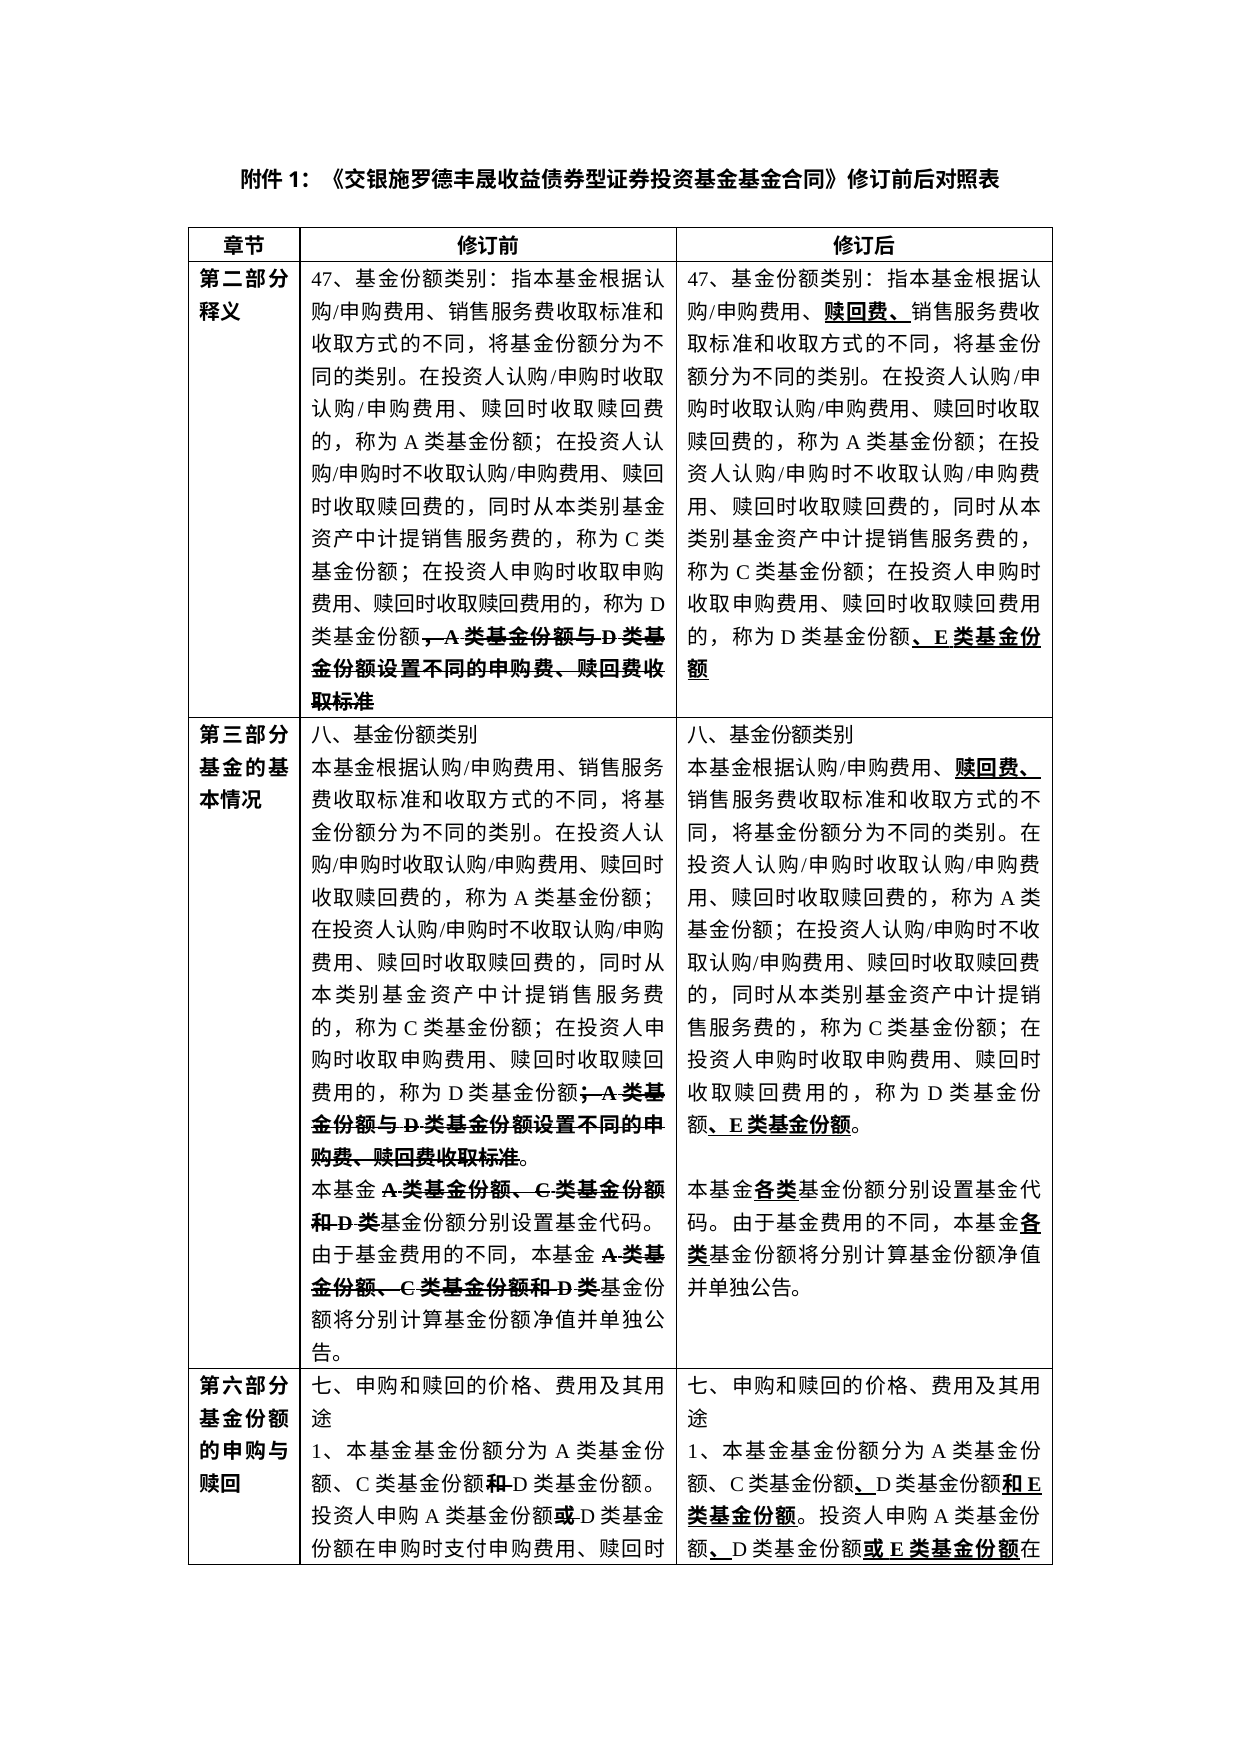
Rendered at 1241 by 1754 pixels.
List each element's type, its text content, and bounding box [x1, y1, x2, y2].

table_cell 第二部分 释义 [189, 262, 299, 717]
table_header 章节 [189, 228, 299, 261]
table_header 修订后 [677, 228, 1052, 261]
table_cell 八、基金份额类别 本基金根据认购/申购费用、赎回费、销售服务费收取标准和收取方式的不同，将基金份额分为不同的类别。在投资人认购/申购时收取认购/申购费用、赎回时收取赎回费的，称为A类基金份额；在投资人认购/申购时不收取认购/申购费用、赎回时收取赎回费的，同时从本类别基金资产中计提销售服务费的，称为C类基金份额；在投资人申购时收取申购费用、赎回时收取赎回费用的，称为D类基金份额、E类基金份额。 本基金各类基金份额分别设置基金代码。由于基金费用的不同，本基金各类基金份额将分别计算基金份额净值并单独公告。 [677, 718, 1052, 1368]
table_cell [677, 1369, 1052, 1564]
table_cell 47、基金份额类别：指本基金根据认购/申购费用、赎回费、销售服务费收取标准和收取方式的不同，将基金份额分为不同的类别。在投资人认购/申购时收取认购/申购费用、赎回时收取赎回费的，称为A类基金份额；在投资人认购/申购时不收取认购/申购费用、赎回时收取赎回费的，同时从本类别基金资产中计提销售服务费的，称为C类基金份额；在投资人申购时收取申购费用、赎回时收取赎回费用的，称为D类基金份额、E类基金份额 [677, 262, 1052, 717]
text 附件1：《交银施罗德丰晟收益债券型证券投资基金基金合同》修订前后对照表 [187, 162, 1053, 194]
table_cell 第六部分 基金份额的申购与赎回 [189, 1369, 299, 1564]
table_cell 47、基金份额类别：指本基金根据认购/申购费用、销售服务费收取标准和收取方式的不同，将基金份额分为不同的类别。在投资人认购/申购时收取认购/申购费用、赎回时收取赎回费的，称为A类基金份额；在投资人认购/申购时不收取认购/申购费用、赎回时收取赎回费的，同时从本类别基金资产中计提销售服务费的，称为C类基金份额；在投资人申购时收取申购费用、赎回时收取赎回费用的，称为D类基金份额，A类基金份额与D类基金份额设置不同的申购费、赎回费收取标准 [301, 262, 676, 717]
table_header 修订前 [301, 228, 676, 261]
table_cell 第三部分 基金的基本情况 [189, 718, 299, 1368]
table_cell 八、基金份额类别 本基金根据认购/申购费用、销售服务费收取标准和收取方式的不同，将基金份额分为不同的类别。在投资人认购/申购时收取认购/申购费用、赎回时收取赎回费的，称为A类基金份额；在投资人认购/申购时不收取认购/申购费用、赎回时收取赎回费的，同时从本类别基金资产中计提销售服务费的，称为C类基金份额；在投资人申购时收取申购费用、赎回时收取赎回费用的，称为D类基金份额；A类基金份额与D类基金份额设置不同的申购费、赎回费收取标准。 本基金A类基金份额、C类基金份额和D类基金份额分别设置基金代码。由于基金费用的不同，本基金A类基金份额、C类基金份额和D类基金份额将分别计算基金份额净值并单独公告。 [301, 718, 676, 1368]
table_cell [301, 1369, 676, 1564]
